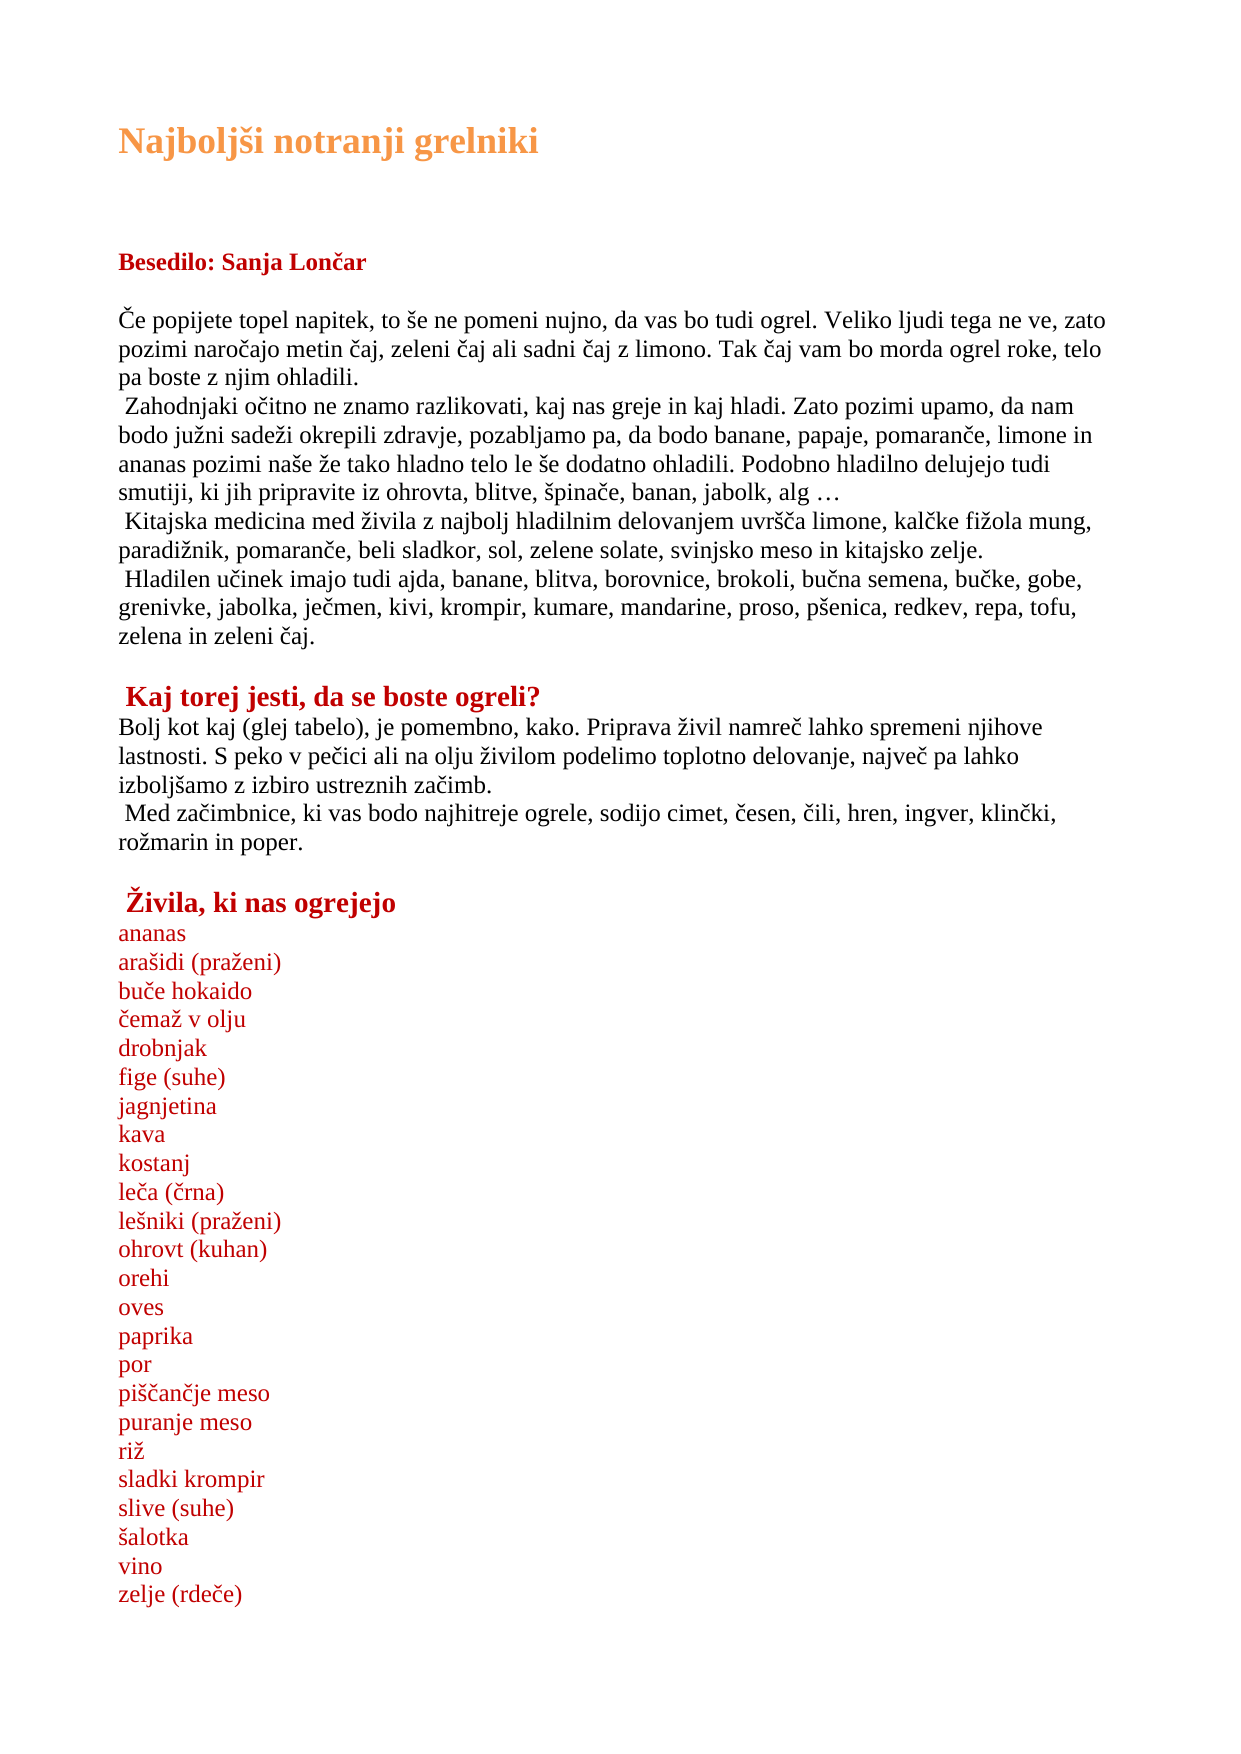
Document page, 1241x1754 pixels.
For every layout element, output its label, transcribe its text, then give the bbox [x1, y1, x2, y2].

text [118, 276, 1122, 1608]
text Besedilo: Sanja Lončar [118, 247, 1122, 276]
text Najboljši notranji grelniki [118, 118, 1122, 161]
